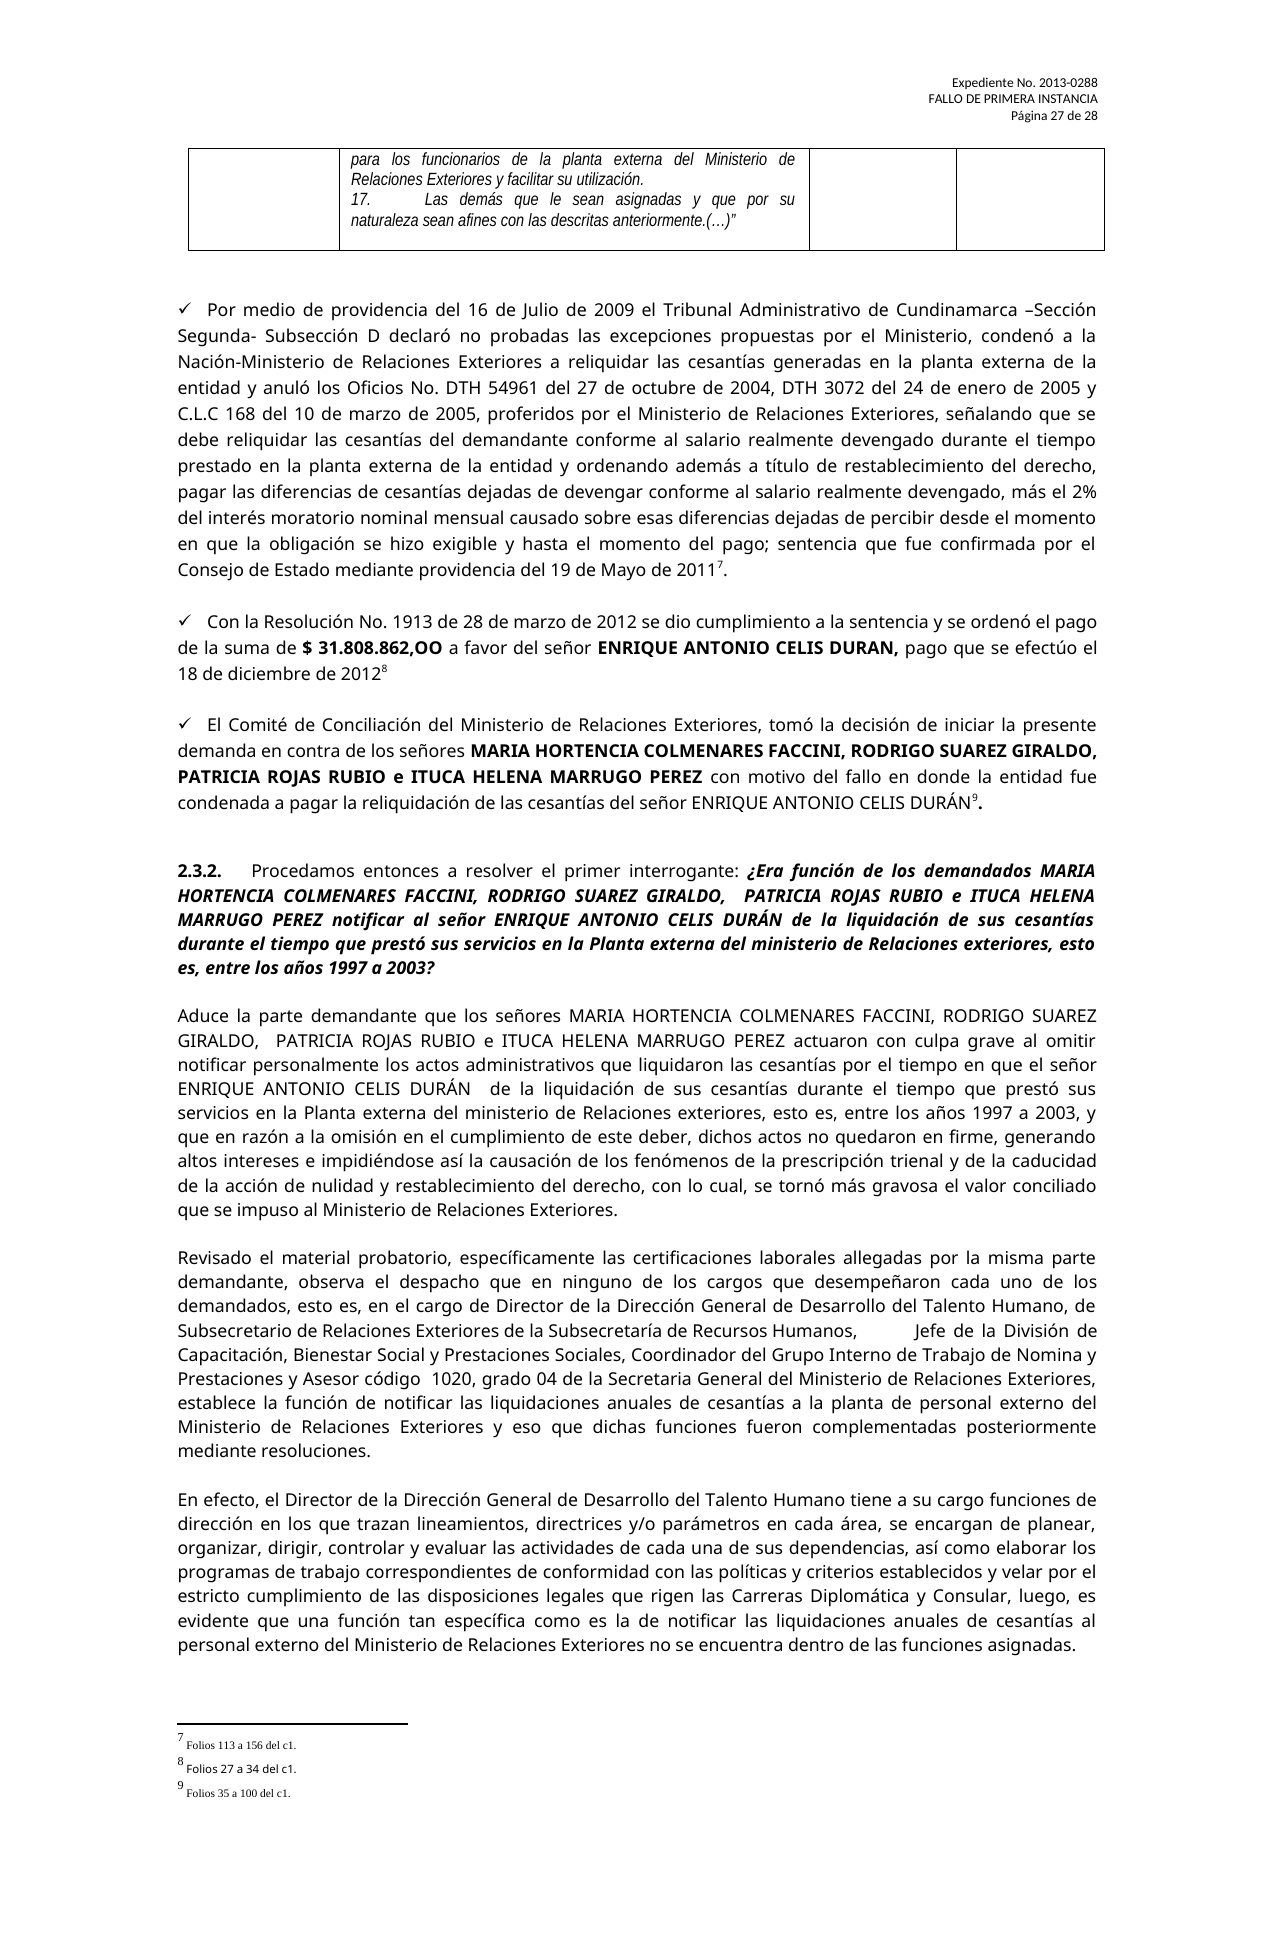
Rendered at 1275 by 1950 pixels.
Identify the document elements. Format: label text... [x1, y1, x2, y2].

text Revisado el material probatorio, específicamente las certificaciones laborales allegadas por la misma parte demandante, observa el despacho que en ninguno de los cargos que desempeñaron cada uno de los demandados, esto es, en el cargo de Director de la Dirección General de Desarrollo del Talento Humano, de Subsecretario de Relaciones Exteriores de la Subsecretaría de Recursos Humanos, Jefe de la División de Capacitación, Bienestar Social y Prestaciones Sociales, Coordinador del Grupo Interno de Trabajo de Nomina y Prestaciones y Asesor código 1020, grado 04 de la Secretaria General del Ministerio de Relaciones Exteriores, establece la función de notificar las liquidaciones anuales de cesantías a la planta de personal externo del Ministerio de Relaciones Exteriores y eso que dichas funciones fueron complementadas posteriormente mediante resoluciones. [177, 1246, 1098, 1463]
list Por medio de providencia del 16 de Julio de 2009 el Tribunal Administrativo de Cundinamarca –Sección Segunda- Subsección D declaró no probadas las excepciones propuestas por el Ministerio, condenó a la Nación-Ministerio de Relaciones Exteriores a reliquidar las cesantías generadas en la planta externa de la entidad y anuló los Oficios No. DTH 54961 del 27 de octubre de 2004, DTH 3072 del 24 de enero de 2005 y C.L.C 168 del 10 de marzo de 2005, proferidos por el Ministerio de Relaciones Exteriores, señalando que se debe reliquidar las cesantías del demandante conforme al salario realmente devengado durante el tiempo prestado en la planta externa de la entidad y ordenando además a título de restablecimiento del derecho, pagar las diferencias de cesantías dejadas de devengar conforme al salario realmente devengado, más el 2% del interés moratorio nominal mensual causado sobre esas diferencias dejadas de percibir desde el momento en que la obligación se hizo exigible y hasta el momento del pago; sentencia que fue confirmada por el Consejo de Estado mediante providencia del 19 de Mayo de 2011. [177, 297, 1098, 582]
text Aduce la parte demandante que los señores MARIA HORTENCIA COLMENARES FACCINI, RODRIGO SUAREZ GIRALDO, PATRICIA ROJAS RUBIO e ITUCA HELENA MARRUGO PEREZ actuaron con culpa grave al omitir notificar personalmente los actos administrativos que liquidaron las cesantías por el tiempo en que el señor ENRIQUE ANTONIO CELIS DURÁN de la liquidación de sus cesantías durante el tiempo que prestó sus servicios en la Planta externa del ministerio de Relaciones exteriores, esto es, entre los años 1997 a 2003, y que en razón a la omisión en el cumplimiento de este deber, dichos actos no quedaron en firme, generando altos intereses e impidiéndose así la causación de los fenómenos de la prescripción trienal y de la caducidad de la acción de nulidad y restablecimiento del derecho, con lo cual, se tornó más gravosa el valor conciliado que se impuso al Ministerio de Relaciones Exteriores. [177, 1004, 1098, 1221]
list El Comité de Conciliación del Ministerio de Relaciones Exteriores, tomó la decisión de iniciar la presente demanda en contra de los señores MARIA HORTENCIA COLMENARES FACCINI, RODRIGO SUAREZ GIRALDO, PATRICIA ROJAS RUBIO e ITUCA HELENA MARRUGO PEREZ con motivo del fallo en donde la entidad fue condenada a pagar la reliquidación de las cesantías del señor ENRIQUE ANTONIO CELIS DURÁN. [177, 712, 1098, 814]
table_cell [957, 149, 1104, 250]
text En efecto, el Director de la Dirección General de Desarrollo del Talento Humano tiene a su cargo funciones de dirección en los que trazan lineamientos, directrices y/o parámetros en cada área, se encargan de planear, organizar, dirigir, controlar y evaluar las actividades de cada una de sus dependencias, así como elaborar los programas de trabajo correspondientes de conformidad con las políticas y criterios establecidos y velar por el estricto cumplimiento de las disposiciones legales que rigen las Carreras Diplomática y Consular, luego, es evidente que una función tan específica como es la de notificar las liquidaciones anuales de cesantías al personal externo del Ministerio de Relaciones Exteriores no se encuentra dentro de las funciones asignadas. [177, 1487, 1098, 1656]
list Con la Resolución No. 1913 de 28 de marzo de 2012 se dio cumplimiento a la sentencia y se ordenó el pago de la suma de $ 31.808.862,OO a favor del señor ENRIQUE ANTONIO CELIS DURAN, pago que se efectúo el 18 de diciembre de 2012 [177, 610, 1098, 686]
list Procedamos entonces a resolver el primer interrogante: ¿Era función de los demandados MARIA HORTENCIA COLMENARES FACCINI, RODRIGO SUAREZ GIRALDO, PATRICIA ROJAS RUBIO e ITUCA HELENA MARRUGO PEREZ notificar al señor ENRIQUE ANTONIO CELIS DURÁN de la liquidación de sus cesantías durante el tiempo que prestó sus servicios en la Planta externa del ministerio de Relaciones exteriores, esto es, entre los años 1997 a 2003? [177, 859, 1098, 980]
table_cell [810, 149, 956, 250]
